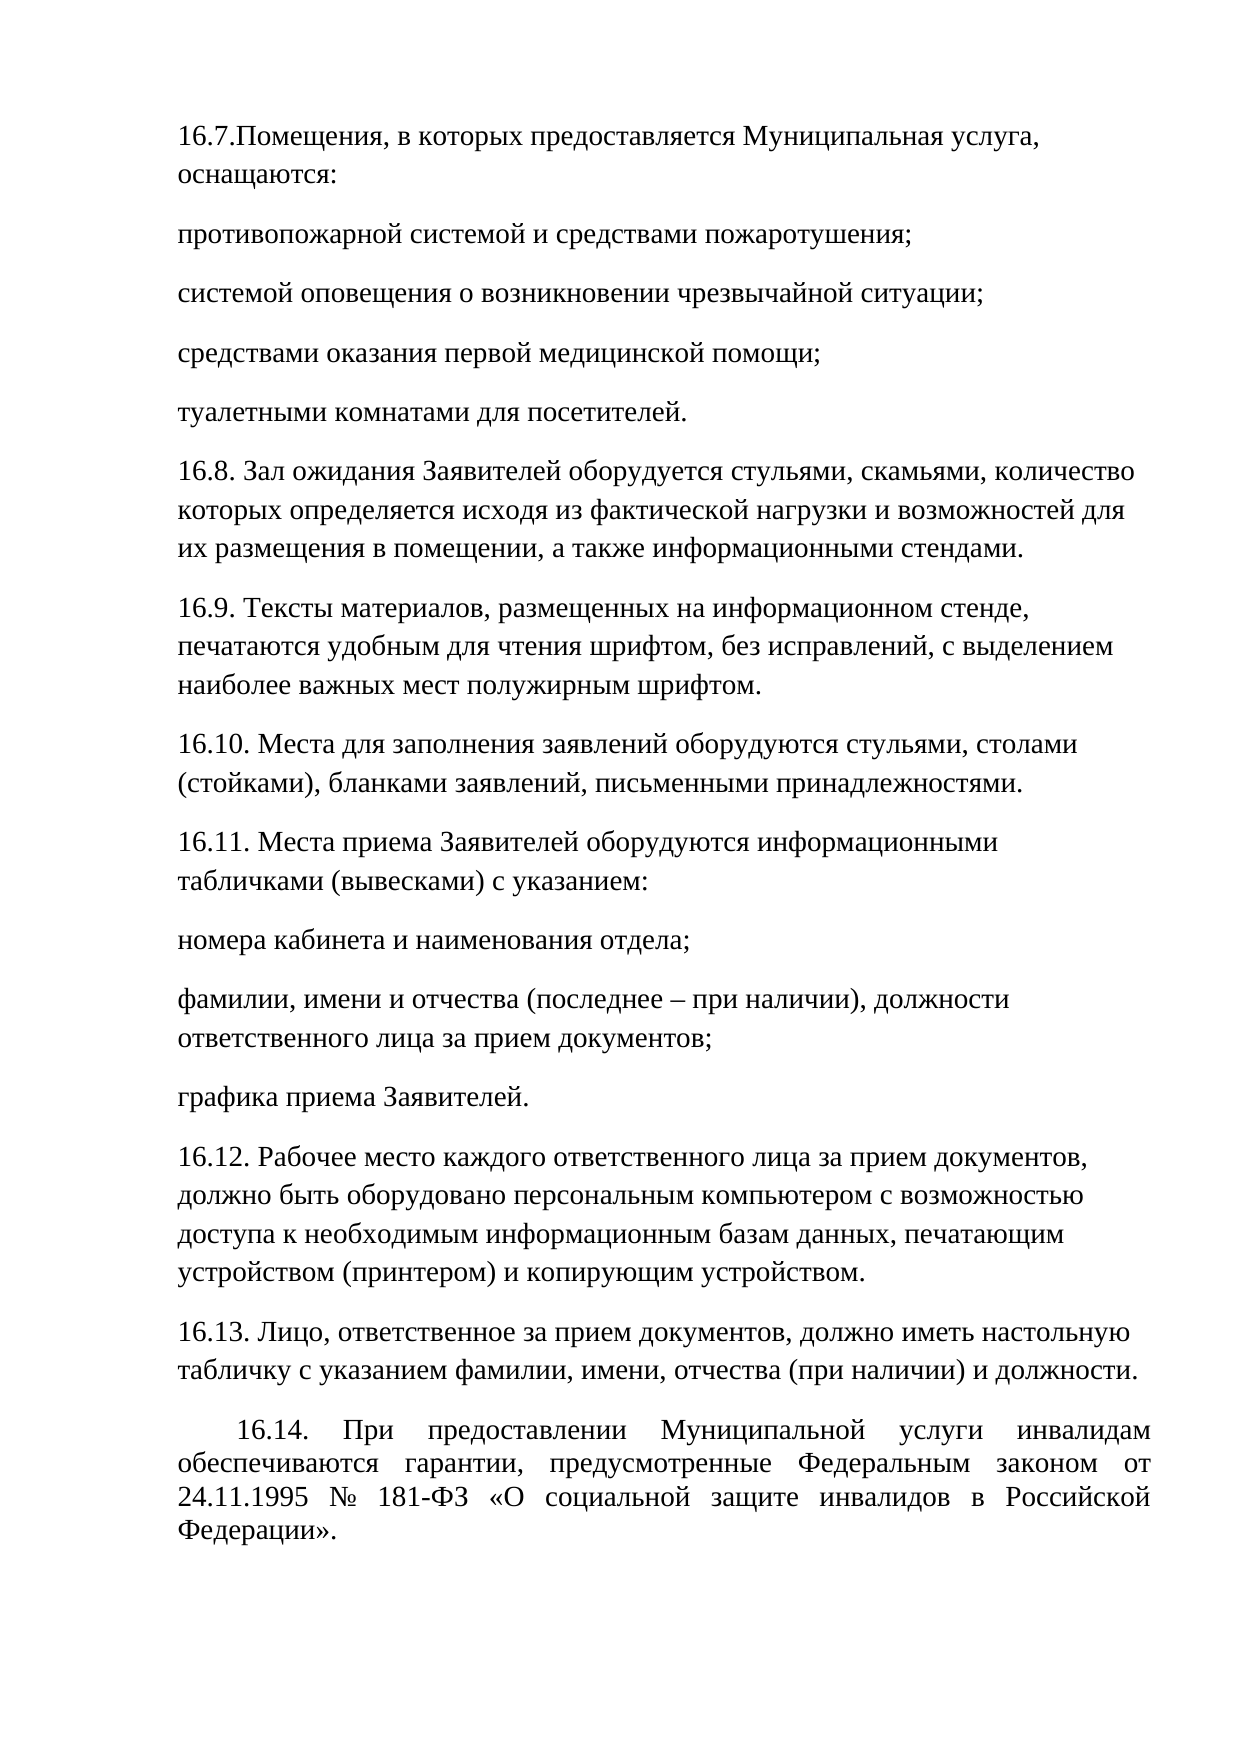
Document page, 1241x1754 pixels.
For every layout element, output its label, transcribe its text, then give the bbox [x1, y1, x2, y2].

text туалетными комнатами для посетителей. [177, 394, 1152, 428]
text 16.13. Лицо, ответственное за прием документов, должно иметь настольную табличку с указанием фамилии, имени, отчества (при наличии) и должности. [177, 1314, 1152, 1386]
text номера кабинета и наименования отдела; [177, 922, 1152, 956]
text 16.10. Места для заполнения заявлений оборудуются стульями, столами (стойками), бланками заявлений, письменными принадлежностями. [177, 726, 1152, 798]
text средствами оказания первой медицинской помощи; [177, 335, 1152, 368]
text фамилии, имени и отчества (последнее – при наличии), должности ответственного лица за прием документов; [177, 982, 1152, 1054]
text 16.8. Зал ожидания Заявителей оборудуется стульями, скамьями, количество которых определяется исходя из фактической нагрузки и возможностей для их размещения в помещении, а также информационными стендами. [177, 453, 1152, 564]
text 16.14. При предоставлении Муниципальной услуги инвалидам обеспечиваются гарантии, предусмотренные Федеральным законом от 24.11.1995 № 181-ФЗ «О социальной защите инвалидов в Российской Федерации». [177, 1412, 1152, 1546]
text 16.7.Помещения, в которых предоставляется Муниципальная услуга, оснащаются: [177, 118, 1152, 190]
text 16.12. Рабочее место каждого ответственного лица за прием документов, должно быть оборудовано персональным компьютером с возможностью доступа к необходимым информационным базам данных, печатающим устройством (принтером) и копирующим устройством. [177, 1139, 1152, 1288]
text противопожарной системой и средствами пожаротушения; [177, 216, 1152, 249]
text системой оповещения о возникновении чрезвычайной ситуации; [177, 275, 1152, 309]
text 16.9. Тексты материалов, размещенных на информационном стенде, печатаются удобным для чтения шрифтом, без исправлений, с выделением наиболее важных мест полужирным шрифтом. [177, 590, 1152, 701]
text графика приема Заявителей. [177, 1079, 1152, 1113]
text 16.11. Места приема Заявителей оборудуются информационными табличками (вывесками) с указанием: [177, 824, 1152, 896]
